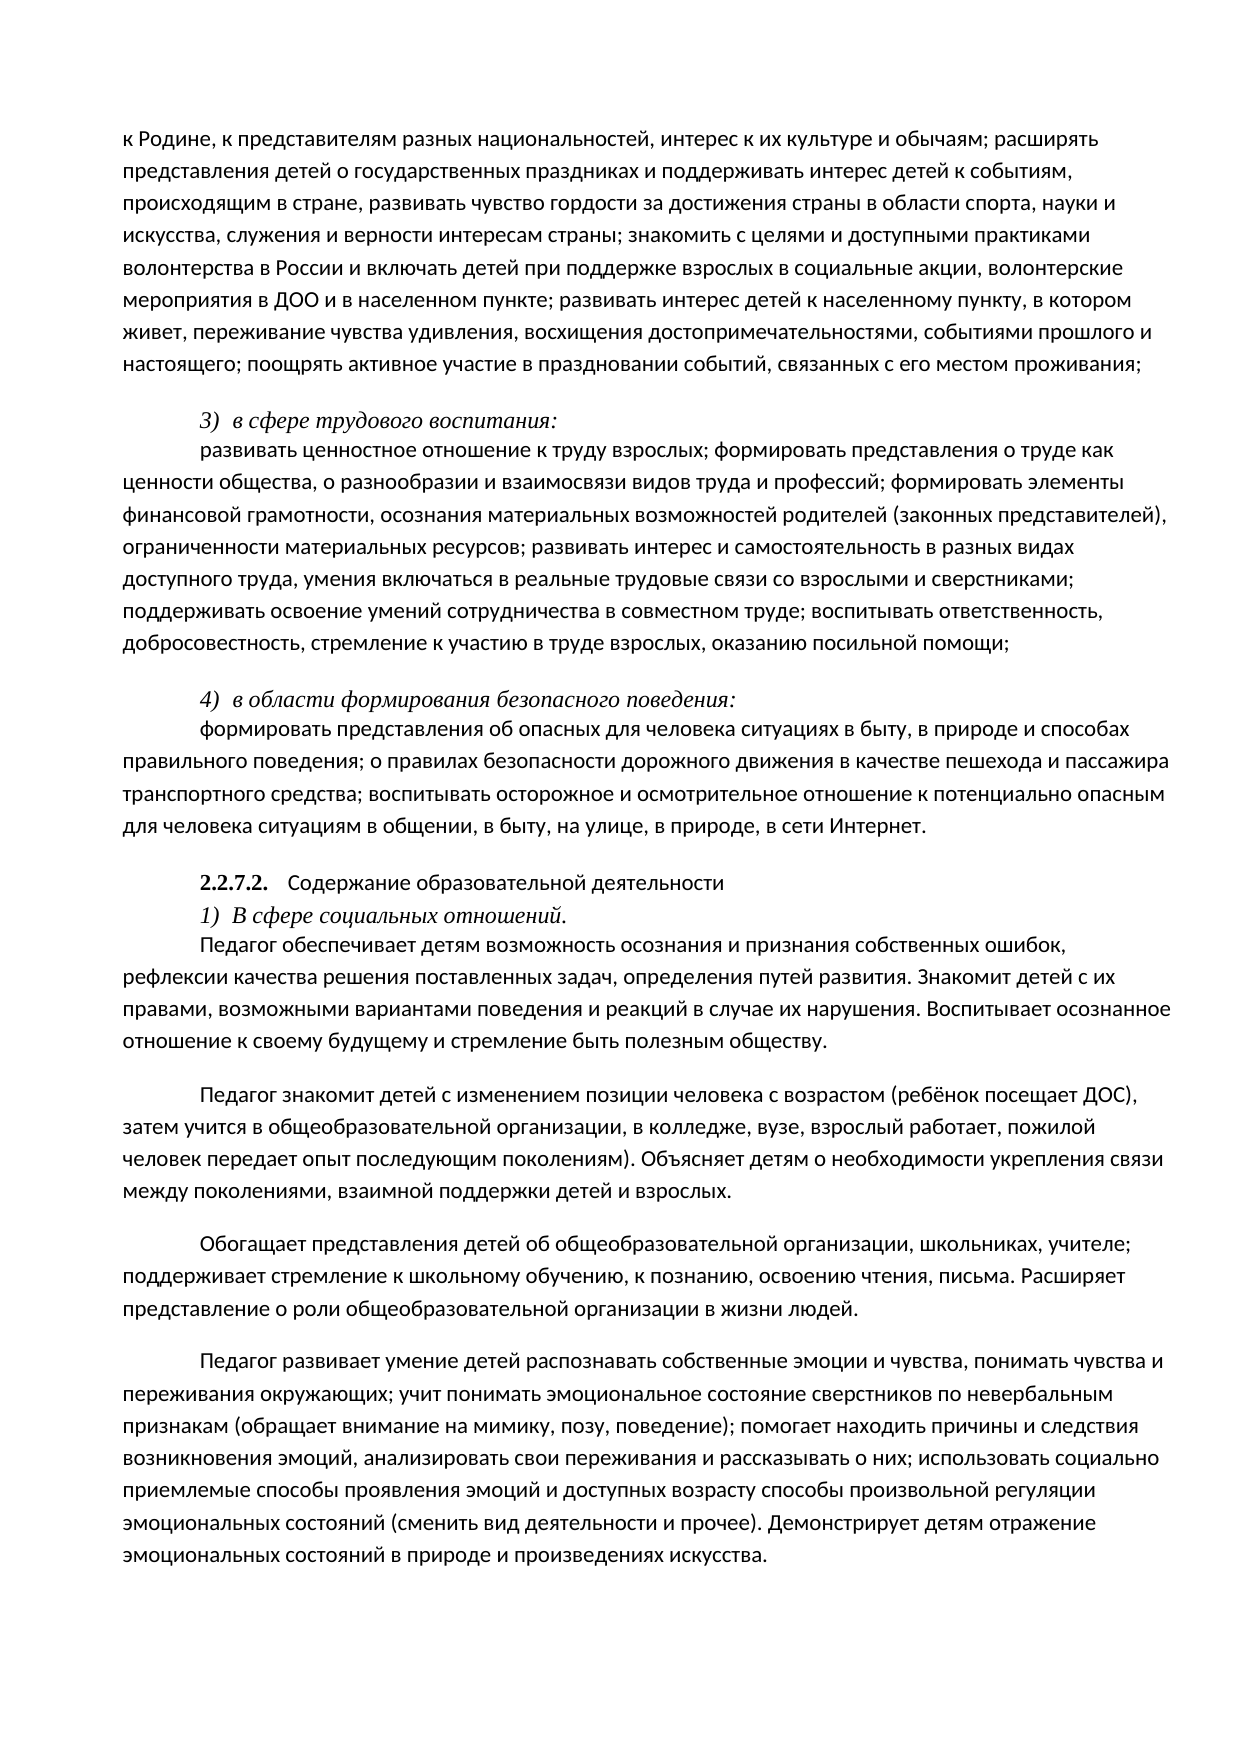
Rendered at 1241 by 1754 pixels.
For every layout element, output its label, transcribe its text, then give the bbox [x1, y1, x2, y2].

text Педагог развивает умение детей распознавать собственные эмоции и чувства, понимать чувства и переживания окружающих; учит понимать эмоциональное состояние сверстников по невербальным признакам (обращает внимание на мимику, позу, поведение); помогает находить причины и следствия возникновения эмоций, анализировать свои переживания и рассказывать о них; использовать социально приемлемые способы проявления эмоций и доступных возрасту способы произвольной регуляции эмоциональных состояний (сменить вид деятельности и прочее). Демонстрирует детям отражение эмоциональных состояний в природе и произведениях искусства. [122, 1347, 1177, 1568]
text формировать представления об опасных для человека ситуациях в быту, в природе и способах правильного поведения; о правилах безопасности дорожного движения в качестве пешехода и пассажира транспортного средства; воспитывать осторожное и осмотрительное отношение к потенциально опасным для человека ситуациям в общении, в быту, на улице, в природе, в сети Интернет. [122, 714, 1177, 839]
text Педагог обеспечивает детям возможность осознания и признания собственных ошибок, рефлексии качества решения поставленных задач, определения путей развития. Знакомит детей с их правами, возможными вариантами поведения и реакций в случае их нарушения. Воспитывает осознанное отношение к своему будущему и стремление быть полезным обществу. [122, 930, 1177, 1055]
list в области формирования безопасного поведения: [122, 681, 1177, 714]
text развивать ценностное отношение к труду взрослых; формировать представления о труде как ценности общества, о разнообразии и взаимосвязи видов труда и профессий; формировать элементы финансовой грамотности, осознания материальных возможностей родителей (законных представителей), ограниченности материальных ресурсов; развивать интерес и самостоятельность в разных видах доступного труда, умения включаться в реальные трудовые связи со взрослыми и сверстниками; поддерживать освоение умений сотрудничества в совместном труде; воспитывать ответственность, добросовестность, стремление к участию в труде взрослых, оказанию посильной помощи; [122, 435, 1177, 656]
text Обогащает представления детей об общеобразовательной организации, школьниках, учителе; поддерживает стремление к школьному обучению, к познанию, освоению чтения, письма. Расширяет представление о роли общеобразовательной организации в жизни людей. [122, 1229, 1177, 1322]
text Педагог знакомит детей с изменением позиции человека с возрастом (ребёнок посещает ДОС), затем учится в общеобразовательной организации, в колледже, вузе, взрослый работает, пожилой человек передает опыт последующим поколениям). Объясняет детям о необходимости укрепления связи между поколениями, взаимной поддержки детей и взрослых. [122, 1080, 1177, 1204]
list Содержание образовательной деятельности [122, 864, 1177, 897]
list в сфере трудового воспитания: [122, 402, 1177, 435]
list В сфере социальных отношений. [122, 897, 1177, 930]
text к Родине, к представителям разных национальностей, интерес к их культуре и обычаям; расширять представления детей о государственных праздниках и поддерживать интерес детей к событиям, происходящим в стране, развивать чувство гордости за достижения страны в области спорта, науки и искусства, служения и верности интересам страны; знакомить с целями и доступными практиками волонтерства в России и включать детей при поддержке взрослых в социальные акции, волонтерские мероприятия в ДОО и в населенном пункте; развивать интерес детей к населенному пункту, в котором живет, переживание чувства удивления, восхищения достопримечательностями, событиями прошлого и настоящего; поощрять активное участие в праздновании событий, связанных с его местом проживания; [122, 124, 1177, 377]
